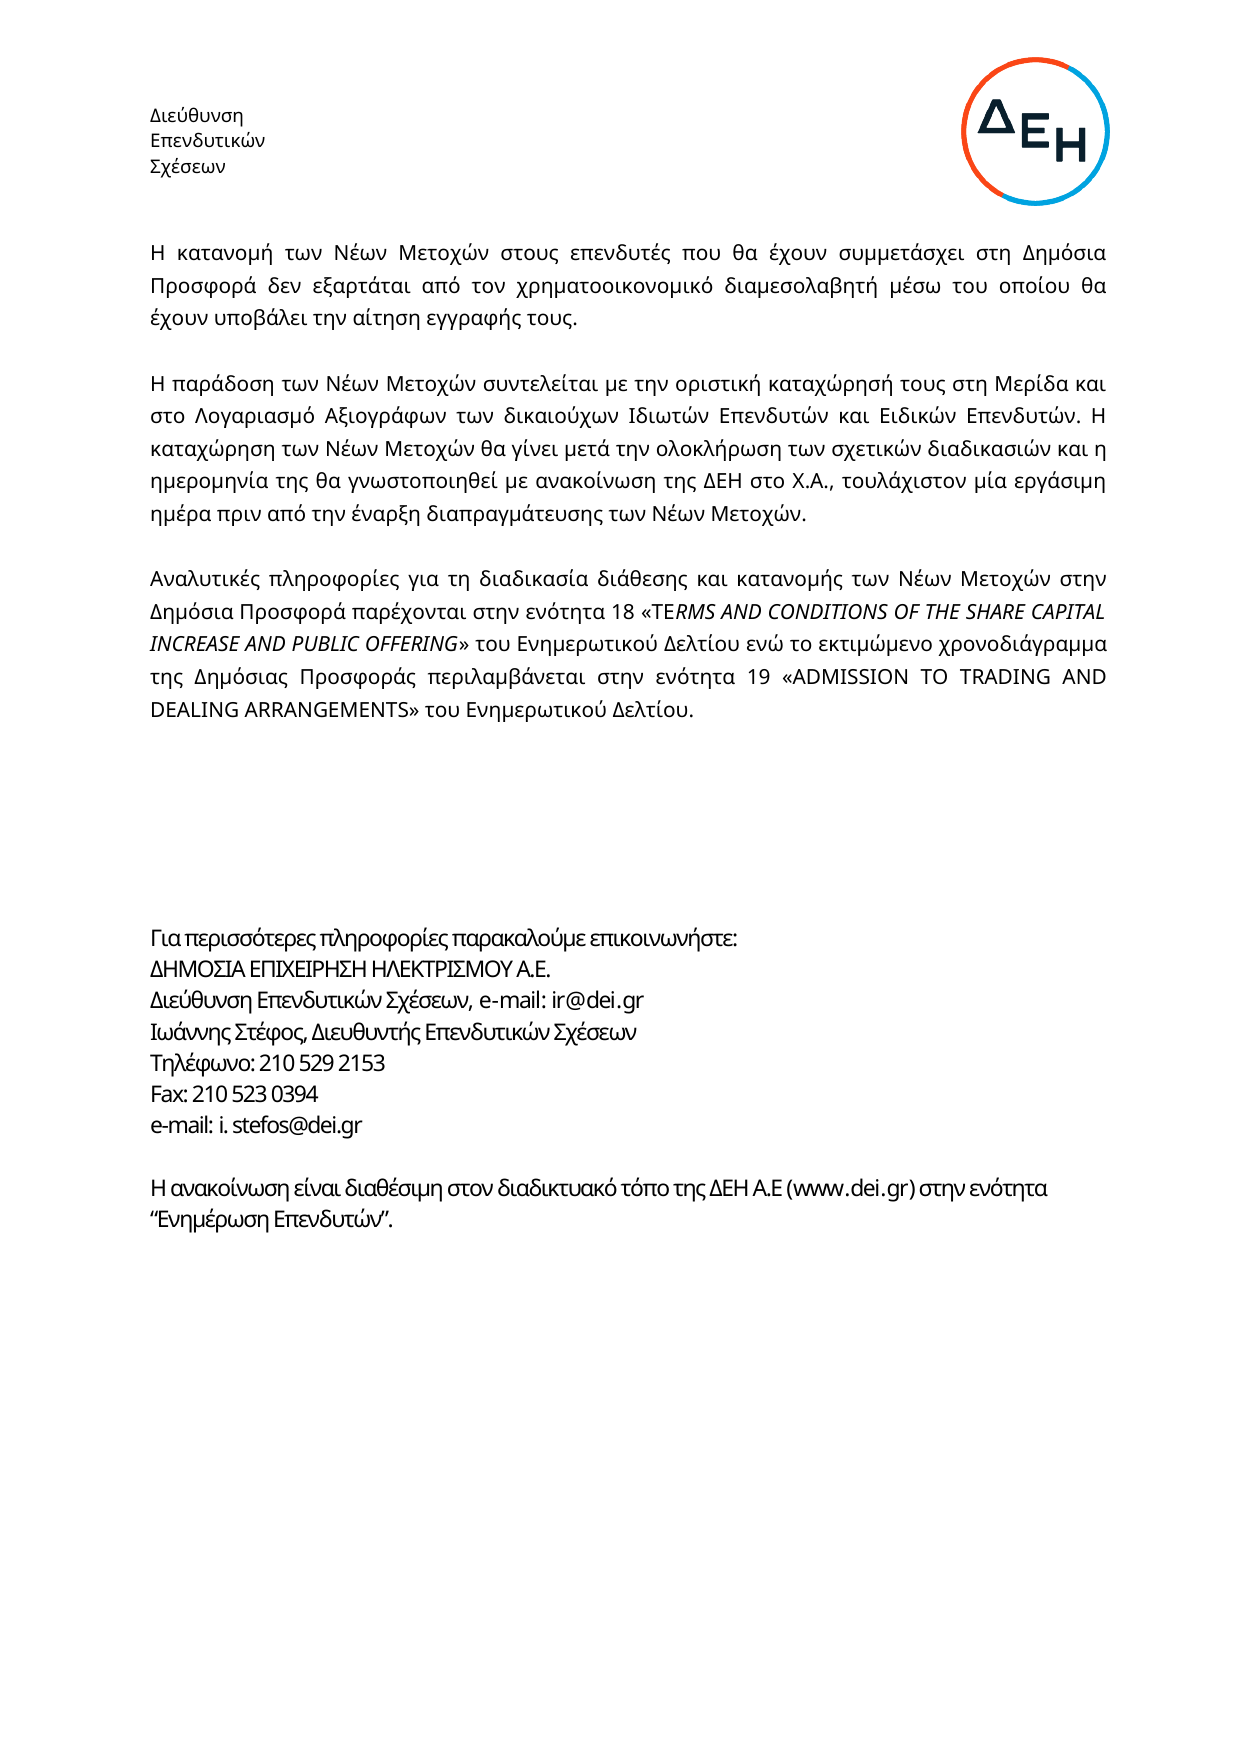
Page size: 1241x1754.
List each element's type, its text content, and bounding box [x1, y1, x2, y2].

text Για περισσότερες πληροφορίες παρακαλούμε επικοινωνήστε: [150, 922, 1108, 953]
text Τηλέφωνο: 210 529 2153 [150, 1047, 1108, 1078]
text Διεύθυνση Επενδυτικών Σχέσεων, e-mail: ir@dei.gr [150, 984, 1108, 1015]
text Η παράδοση των Νέων Μετοχών συντελείται με την οριστική καταχώρησή τους στη Μερίδα και στο Λογαριασμό Αξιογράφων των δικαιούχων Ιδιωτών Επενδυτών και Ειδικών Επενδυτών. Η καταχώρηση των Νέων Μετοχών θα γίνει μετά την ολοκλήρωση των σχετικών διαδικασιών και η ημερομηνία της θα γνωστοποιηθεί με ανακοίνωση της ΔΕΗ στο Χ.Α., τουλάχιστον μία εργάσιμη ημέρα πριν από την έναρξη διαπραγμάτευσης των Νέων Μετοχών. [150, 369, 1108, 528]
text Η κατανομή των Νέων Μετοχών στους επενδυτές που θα έχουν συμμετάσχει στη Δημόσια Προσφορά δεν εξαρτάται από τον χρηματοοικονομικό διαμεσολαβητή μέσω του οποίου θα έχουν υποβάλει την αίτηση εγγραφής τους. [150, 238, 1108, 332]
text Αναλυτικές πληροφορίες για τη διαδικασία διάθεσης και κατανομής των Νέων Μετοχών στην Δημόσια Προσφορά παρέχονται στην ενότητα 18 «TERMS AND CONDITIONS OF THE SHARE CAPITAL INCREASE AND PUBLIC OFFERING» του Ενημερωτικού Δελτίου ενώ το εκτιμώμενο χρονοδιάγραμμα της Δημόσιας Προσφοράς περιλαμβάνεται στην ενότητα 19 «ADMISSION TO TRADING AND DEALING ARRANGEMENTS» του Ενημερωτικού Δελτίου. [150, 564, 1108, 723]
text Ιωάννης Στέφος, Διευθυντής Επενδυτικών Σχέσεων [150, 1015, 1108, 1047]
text Fax: 210 523 0394 [150, 1078, 1108, 1109]
picture [903, 0, 1168, 264]
text e-mail: i. stefos@dei.gr [150, 1109, 1108, 1140]
text Η ανακοίνωση είναι διαθέσιμη στον διαδικτυακό τόπο της ΔΕΗ Α.Ε (www.dei.gr) στην ενότητα “Ενημέρωση Επενδυτών”. [150, 1172, 1108, 1234]
text ΔΗΜΟΣΙΑ ΕΠΙΧΕΙΡΗΣΗ ΗΛΕΚΤΡΙΣΜΟΥ Α.Ε. [150, 953, 1108, 984]
